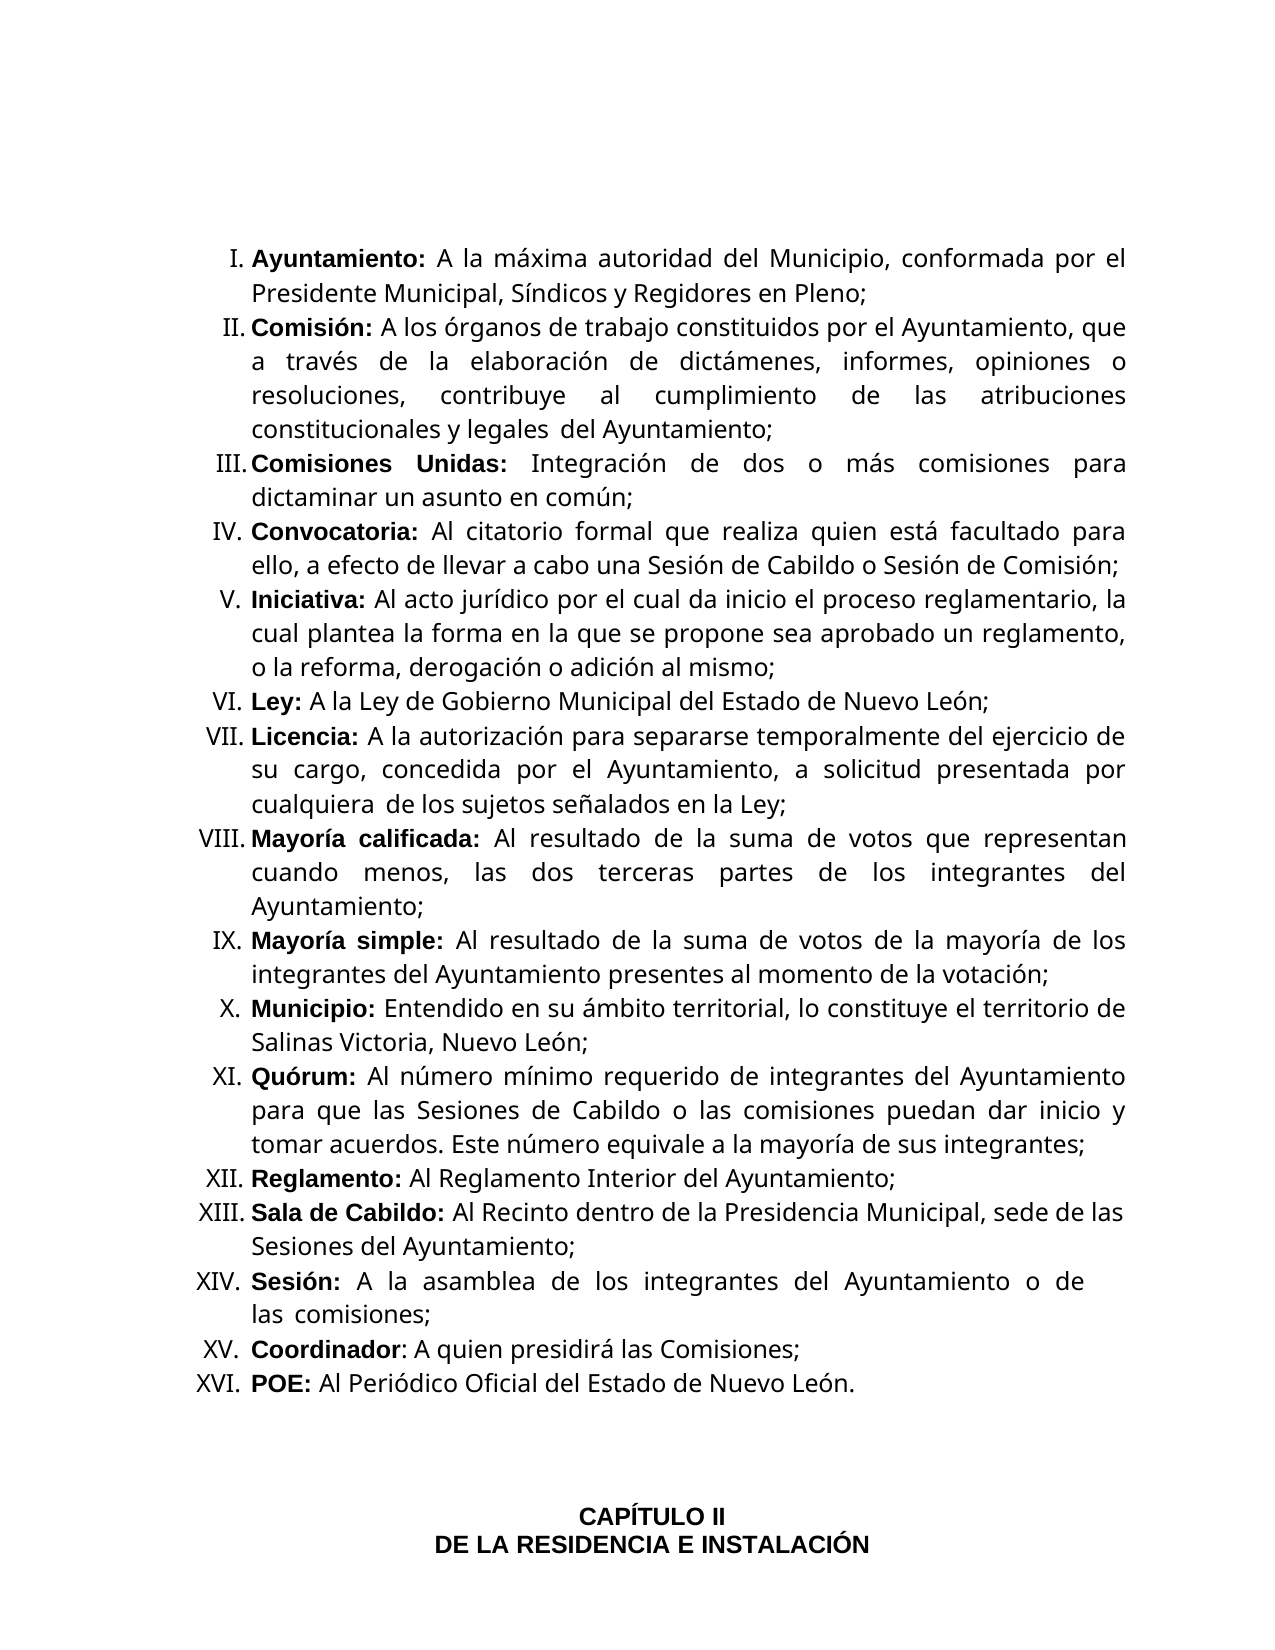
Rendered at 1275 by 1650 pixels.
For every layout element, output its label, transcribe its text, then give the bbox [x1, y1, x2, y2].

list Comisión: A los órganos de trabajo constituidos por el Ayuntamiento, que a través de la elaboración de dictámenes, informes, opiniones o resoluciones, contribuye al cumplimiento de las atribuciones constitucionales y legales del Ayuntamiento; [222, 309, 1127, 446]
list Coordinador: A quien presidirá las Comisiones; [203, 1331, 1139, 1365]
list Mayoría calificada: Al resultado de la suma de votos que representan cuando menos, las dos terceras partes de los integrantes del Ayuntamiento; [199, 820, 1127, 922]
list Quórum: Al número mínimo requerido de integrantes del Ayuntamiento para que las Sesiones de Cabildo o las comisiones puedan dar inicio y tomar acuerdos. Este número equivale a la mayoría de sus integrantes; [212, 1059, 1127, 1161]
list Comisiones Unidas: Integración de dos o más comisiones para dictaminar un asunto en común; [216, 446, 1127, 514]
list Sala de Cabildo: Al Recinto dentro de la Presidencia Municipal, sede de las Sesiones del Ayuntamiento; [199, 1195, 1127, 1263]
list Iniciativa: Al acto jurídico por el cual da inicio el proceso reglamentario, la cual plantea la forma en la que se propone sea aprobado un reglamento, o la reforma, derogación o adición al mismo; [219, 582, 1127, 684]
list Convocatoria: Al citatorio formal que realiza quien está facultado para ello, a efecto de llevar a cabo una Sesión de Cabildo o Sesión de Comisión; [212, 514, 1127, 582]
list Mayoría simple: Al resultado de la suma de votos de la mayoría de los integrantes del Ayuntamiento presentes al momento de la votación; [212, 922, 1127, 991]
text DE LA RESIDENCIA E INSTALACIÓN [181, 1530, 1123, 1559]
list Licencia: A la autorización para separarse temporalmente del ejercicio de su cargo, concedida por el Ayuntamiento, a solicitud presentada por cualquiera de los sujetos señalados en la Ley; [206, 718, 1127, 820]
text CAPÍTULO II [181, 1502, 1123, 1530]
list Municipio: Entendido en su ámbito territorial, lo constituye el territorio de Salinas Victoria, Nuevo León; [219, 991, 1127, 1059]
list Sesión: A la asamblea de los integrantes del Ayuntamiento o de las comisiones; [196, 1263, 1128, 1331]
list Ley: A la Ley de Gobierno Municipal del Estado de Nuevo León; [212, 684, 1139, 718]
list Ayuntamiento: A la máxima autoridad del Municipio, conformada por el Presidente Municipal, Síndicos y Regidores en Pleno; [229, 241, 1127, 309]
list POE: Al Periódico Oficial del Estado de Nuevo León. [196, 1365, 1139, 1399]
list Reglamento: Al Reglamento Interior del Ayuntamiento; [206, 1161, 1139, 1195]
